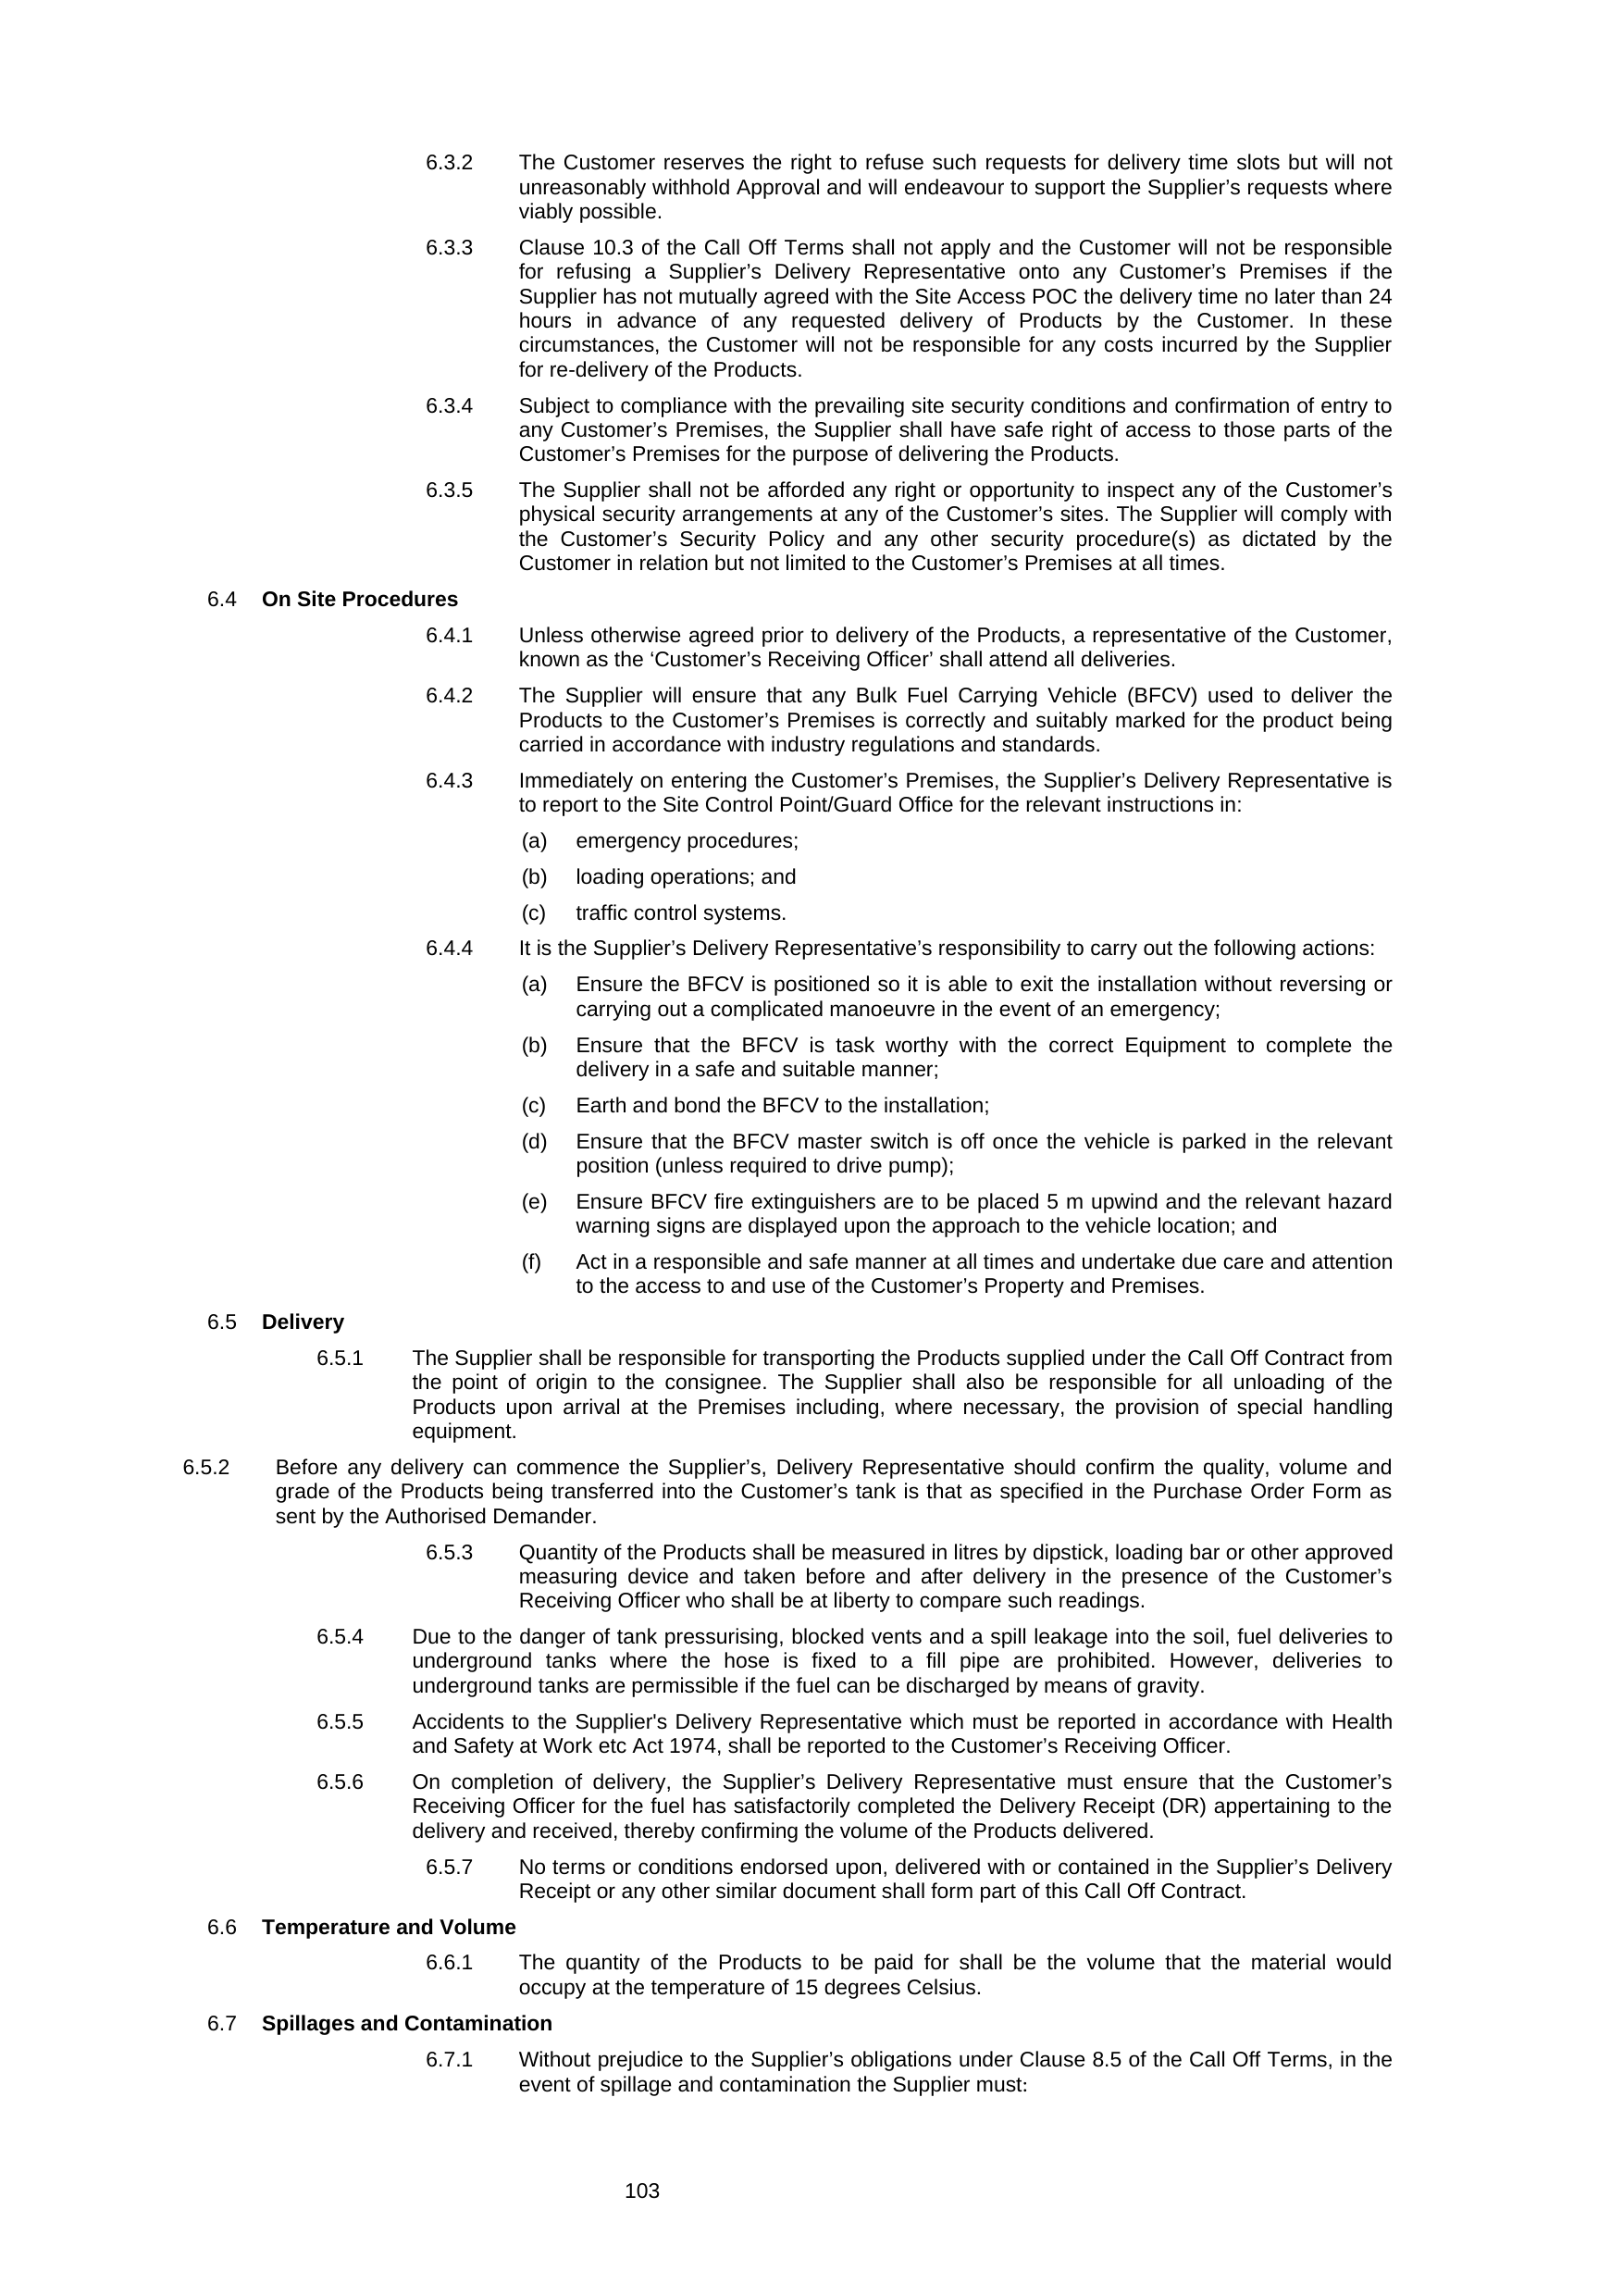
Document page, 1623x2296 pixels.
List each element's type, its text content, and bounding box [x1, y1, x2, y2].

text Before any delivery can commence the Supplier’s, Delivery Representative should confirm the quality, volume and grade of the Products being transferred into the Customer’s tank is that as specified in the Purchase Order Form as sent by the Authorised Demander. [182, 1455, 1394, 1528]
text emergency procedures; [521, 828, 1394, 852]
text Temperature and Volume [207, 1915, 1394, 1939]
text Subject to compliance with the prevailing site security conditions and confirmation of entry to any Customer’s Premises, the Supplier shall have safe right of access to those parts of the Customer’s Premises for the purpose of delivering the Products. [426, 392, 1394, 466]
text The Supplier will ensure that any Bulk Fuel Carrying Vehicle (BFCV) used to deliver the Products to the Customer’s Premises is correctly and suitably marked for the product being carried in accordance with industry regulations and standards. [426, 683, 1394, 756]
text Ensure the BFCV is positioned so it is able to exit the installation without reversing or carrying out a complicated manoeuvre in the event of an emergency; [521, 972, 1394, 1021]
text No terms or conditions endorsed upon, delivered with or contained in the Supplier’s Delivery Receipt or any other similar document shall form part of this Call Off Contract. [426, 1854, 1394, 1903]
text Unless otherwise agreed prior to delivery of the Products, a representative of the Customer, known as the ‘Customer’s Receiving Officer’ shall attend all deliveries. [426, 623, 1394, 672]
text Clause 10.3 of the Call Off Terms shall not apply and the Customer will not be responsible for refusing a Supplier’s Delivery Representative onto any Customer’s Premises if the Supplier has not mutually agreed with the Site Access POC the delivery time no later than 24 hours in advance of any requested delivery of Products by the Customer. In these circumstances, the Customer will not be responsible for any costs incurred by the Supplier for re-delivery of the Products. [426, 235, 1394, 381]
text Ensure BFCV fire extinguishers are to be placed 5 m upwind and the relevant hazard warning signs are displayed upon the approach to the vehicle location; and [521, 1189, 1394, 1237]
text The Supplier shall not be afforded any right or opportunity to inspect any of the Customer’s physical security arrangements at any of the Customer’s sites. The Supplier will comply with the Customer’s Security Policy and any other security procedure(s) as dictated by the Customer in relation but not limited to the Customer’s Premises at all times. [426, 478, 1394, 576]
text Immediately on entering the Customer’s Premises, the Supplier’s Delivery Representative is to report to the Site Control Point/Guard Office for the relevant instructions in: [426, 768, 1394, 816]
text Earth and bond the BFCV to the installation; [521, 1093, 1394, 1117]
text Quantity of the Products shall be measured in litres by dipstick, loading bar or other approved measuring device and taken before and after delivery in the presence of the Customer’s Receiving Officer who shall be at liberty to compare such readings. [426, 1539, 1394, 1613]
text Delivery [207, 1309, 1394, 1334]
text loading operations; and [521, 864, 1394, 888]
text On completion of delivery, the Supplier’s Delivery Representative must ensure that the Customer’s Receiving Officer for the fuel has satisfactorily completed the Delivery Receipt (DR) appertaining to the delivery and received, thereby confirming the volume of the Products delivered. [316, 1769, 1394, 1843]
text Without prejudice to the Supplier’s obligations under Clause 8.5 of the Call Off Terms, in the event of spillage and contamination the Supplier must: [426, 2047, 1394, 2097]
text Ensure that the BFCV master switch is off once the vehicle is parked in the relevant position (unless required to drive pump); [521, 1128, 1394, 1177]
text traffic control systems. [521, 900, 1394, 925]
text The Supplier shall be responsible for transporting the Products supplied under the Call Off Contract from the point of origin to the consignee. The Supplier shall also be responsible for all unloading of the Products upon arrival at the Premises including, where necessary, the provision of special handling equipment. [316, 1346, 1394, 1443]
text The quantity of the Products to be paid for shall be the volume that the material would occupy at the temperature of 15 degrees Celsius. [426, 1950, 1394, 1999]
text The Customer reserves the right to refuse such requests for delivery time slots but will not unreasonably withhold Approval and will endeavour to support the Supplier’s requests where viably possible. [426, 150, 1394, 223]
text Spillages and Contamination [207, 2011, 1394, 2035]
text Act in a responsible and safe manner at all times and undertake due care and attention to the access to and use of the Customer’s Property and Premises. [521, 1249, 1394, 1298]
text Due to the danger of tank pressurising, blocked vents and a spill leakage into the soil, fuel deliveries to underground tanks where the hose is fixed to a fill pipe are prohibited. However, deliveries to underground tanks are permissible if the fuel can be discharged by means of gravity. [316, 1624, 1394, 1697]
text On Site Procedures [207, 587, 1394, 611]
text Accidents to the Supplier's Delivery Representative which must be reported in accordance with Health and Safety at Work etc Act 1974, shall be reported to the Customer’s Receiving Officer. [316, 1709, 1394, 1757]
text Ensure that the BFCV is task worthy with the correct Equipment to complete the delivery in a safe and suitable manner; [521, 1033, 1394, 1081]
text It is the Supplier’s Delivery Representative’s responsibility to carry out the following actions: [426, 936, 1394, 961]
